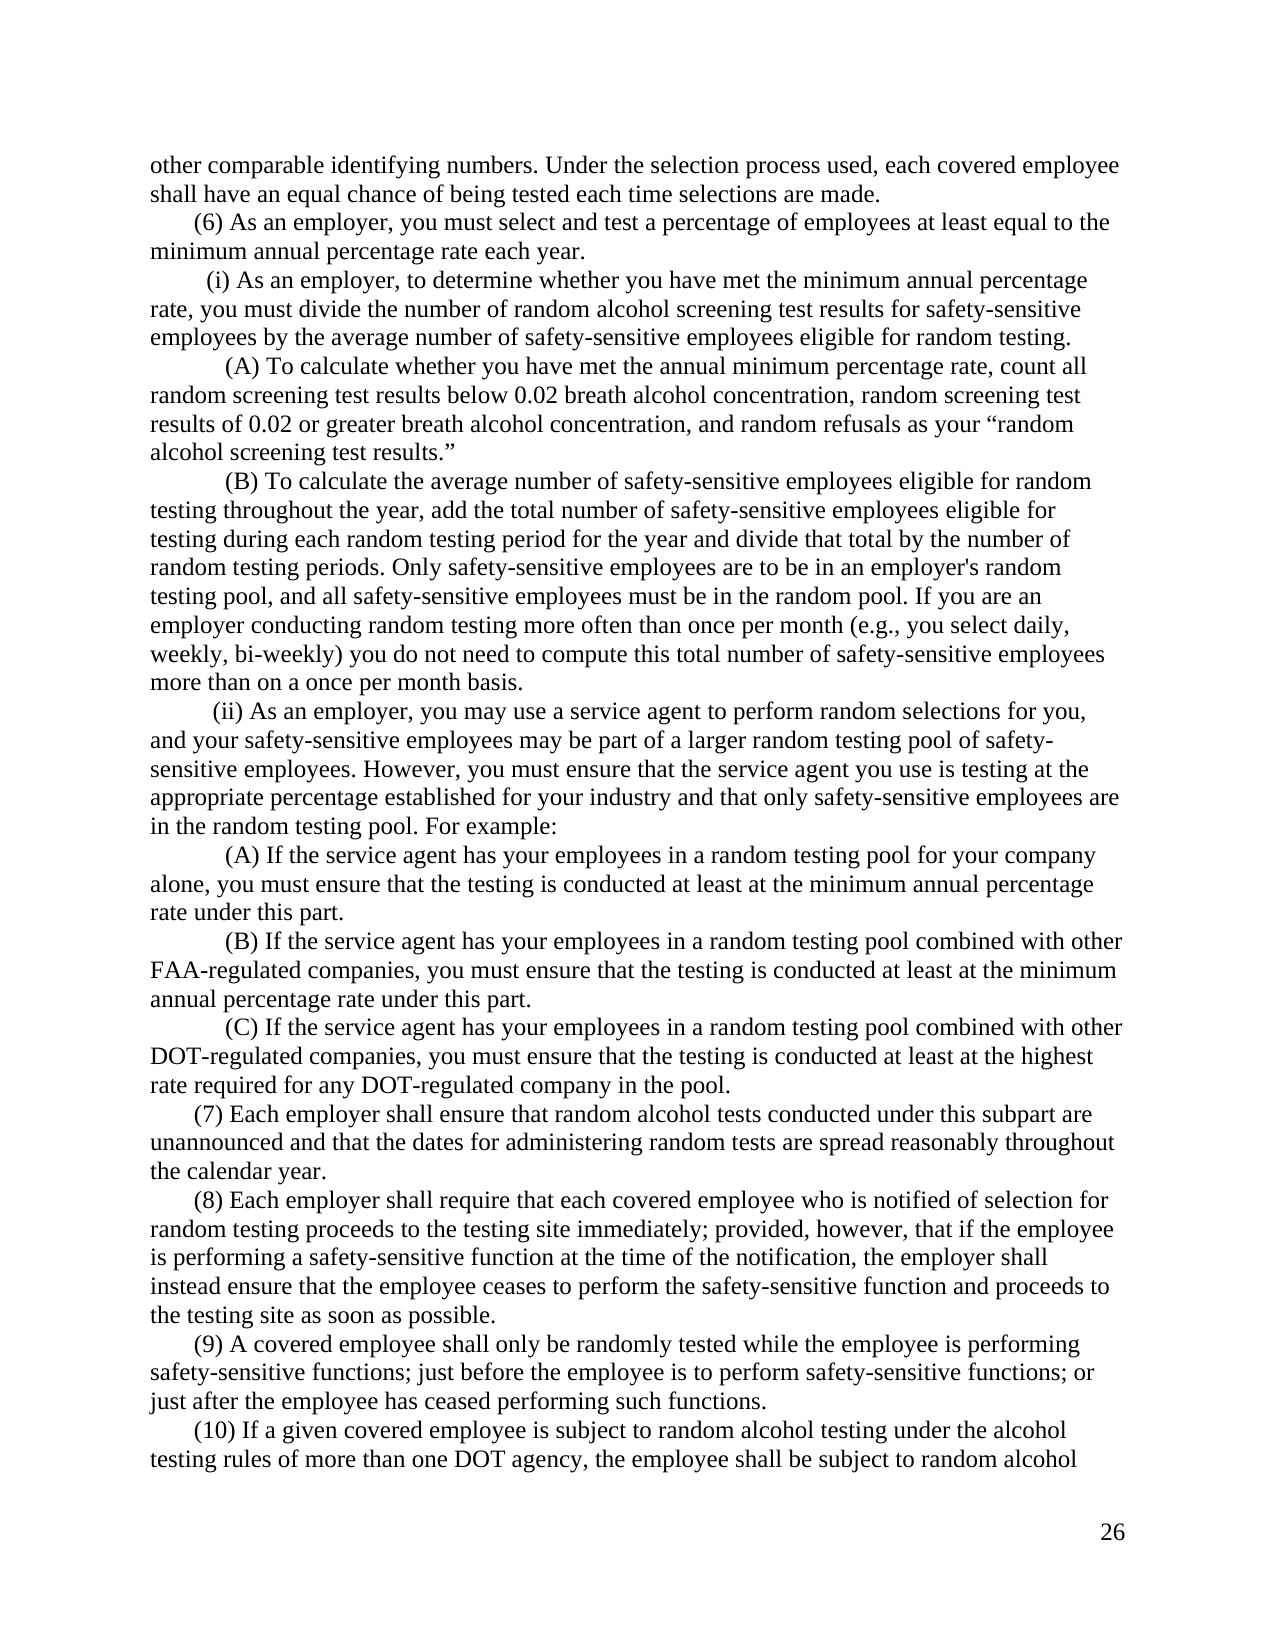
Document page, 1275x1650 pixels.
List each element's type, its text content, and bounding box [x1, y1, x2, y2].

text (B) If the service agent has your employees in a random testing pool combined with other FAA-regulated companies, you must ensure that the testing is conducted at least at the minimum annual percentage rate under this part. [150, 926, 1125, 1012]
text (i) As an employer, to determine whether you have met the minimum annual percentage rate, you must divide the number of random alcohol screening test results for safety-sensitive employees by the average number of safety-sensitive employees eligible for random testing. [150, 265, 1125, 351]
text (ii) As an employer, you may use a service agent to perform random selections for you, and your safety-sensitive employees may be part of a larger random testing pool of safety-sensitive employees. However, you must ensure that the service agent you use is testing at the appropriate percentage established for your industry and that only safety-sensitive employees are in the random testing pool. For example: [150, 696, 1125, 840]
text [150, 1415, 1125, 1472]
text (A) To calculate whether you have met the annual minimum percentage rate, count all random screening test results below 0.02 breath alcohol concentration, random screening test results of 0.02 or greater breath alcohol concentration, and random refusals as your “random alcohol screening test results.” [150, 351, 1125, 466]
text (C) If the service agent has your employees in a random testing pool combined with other DOT-regulated companies, you must ensure that the testing is conducted at least at the highest rate required for any DOT-regulated company in the pool. [150, 1012, 1125, 1099]
text (7) Each employer shall ensure that random alcohol tests conducted under this subpart are unannounced and that the dates for administering random tests are spread reasonably throughout the calendar year. [150, 1099, 1125, 1185]
text (6) As an employer, you must select and test a percentage of employees at least equal to the minimum annual percentage rate each year. [150, 207, 1125, 265]
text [150, 150, 1125, 207]
text (9) A covered employee shall only be randomly tested while the employee is performing safety-sensitive functions; just before the employee is to perform safety-sensitive functions; or just after the employee has ceased performing such functions. [150, 1329, 1125, 1415]
text (B) To calculate the average number of safety-sensitive employees eligible for random testing throughout the year, add the total number of safety-sensitive employees eligible for testing during each random testing period for the year and divide that total by the number of random testing periods. Only safety-sensitive employees are to be in an employer's random testing pool, and all safety-sensitive employees must be in the random pool. If you are an employer conducting random testing more often than once per month (e.g., you select daily, weekly, bi-weekly) you do not need to compute this total number of safety-sensitive employees more than on a once per month basis. [150, 466, 1125, 696]
text (A) If the service agent has your employees in a random testing pool for your company alone, you must ensure that the testing is conducted at least at the minimum annual percentage rate under this part. [150, 840, 1125, 926]
text (8) Each employer shall require that each covered employee who is notified of selection for random testing proceeds to the testing site immediately; provided, however, that if the employee is performing a safety-sensitive function at the time of the notification, the employer shall instead ensure that the employee ceases to perform the safety-sensitive function and proceeds to the testing site as soon as possible. [150, 1185, 1125, 1329]
